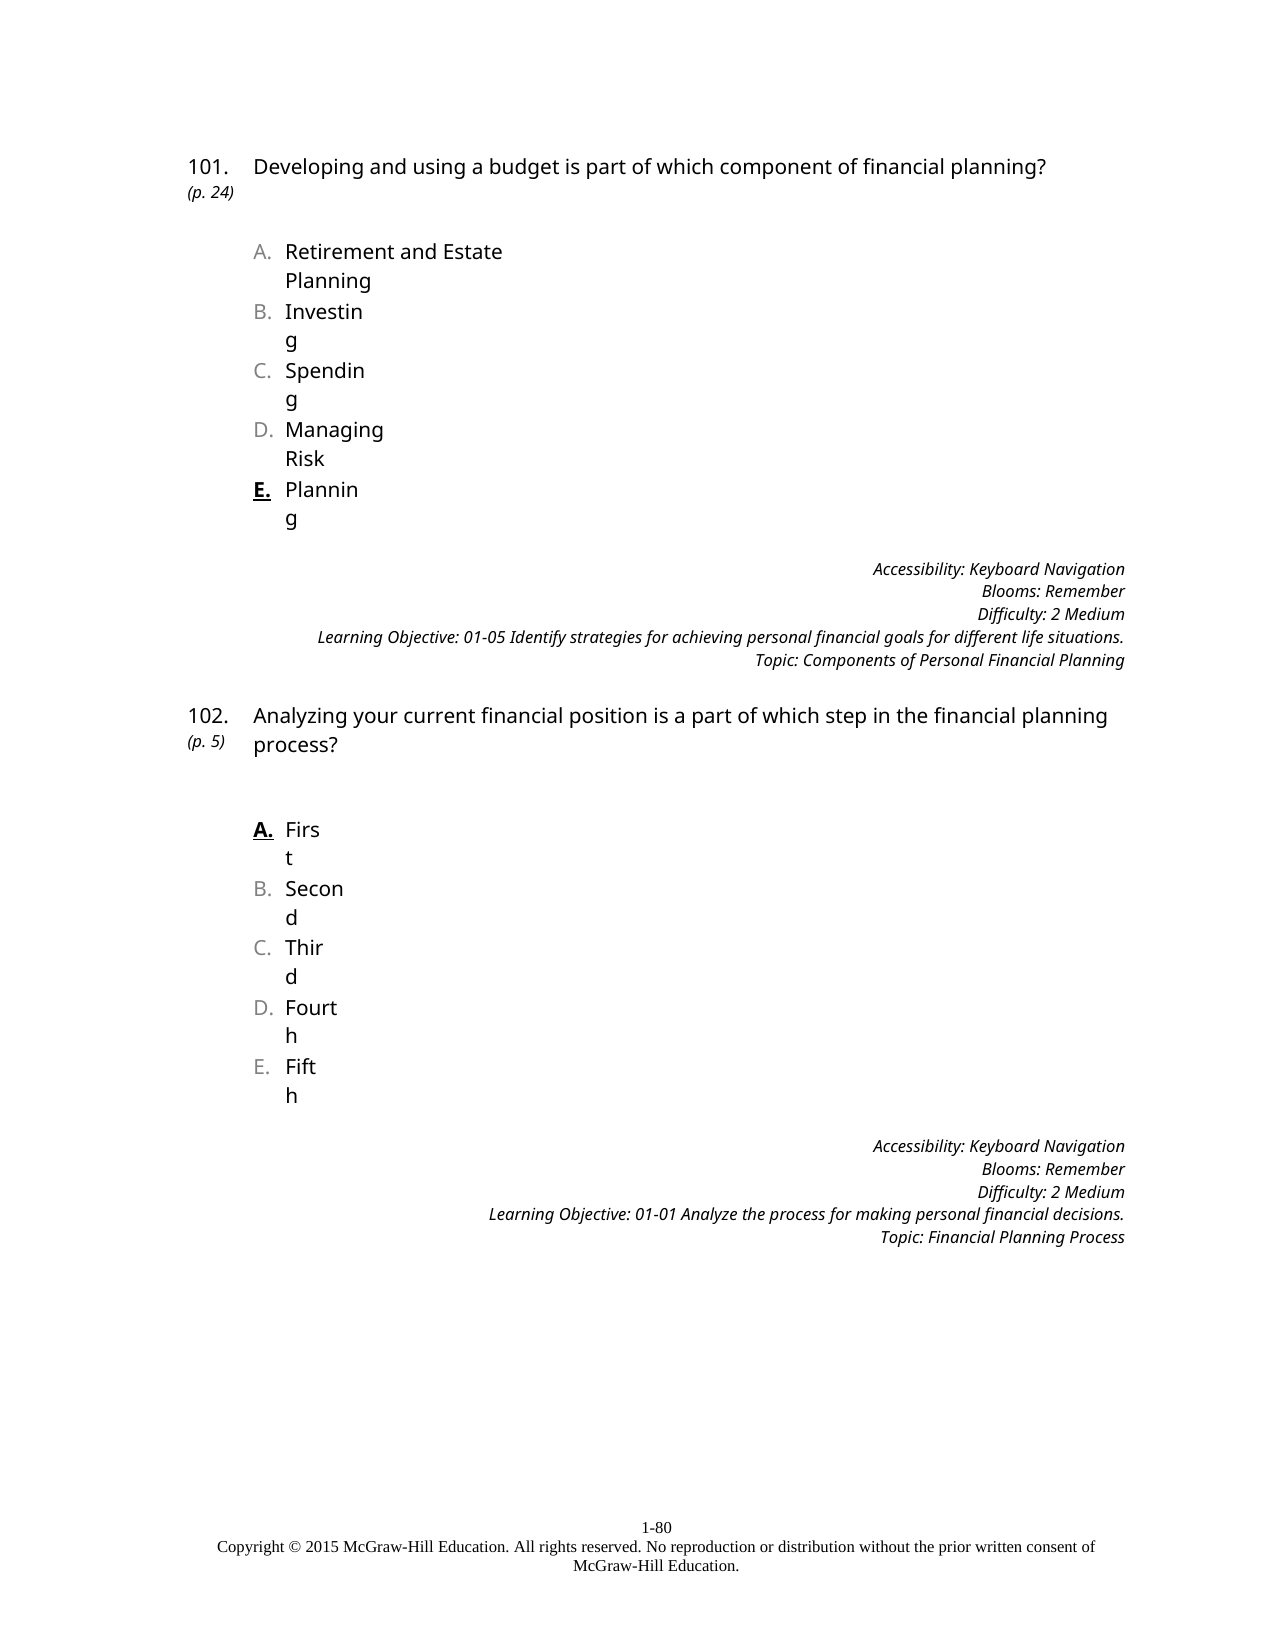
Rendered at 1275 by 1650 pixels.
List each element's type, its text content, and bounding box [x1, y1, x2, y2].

table_header Accessibility: Keyboard Navigation Blooms: Remember Difficulty: 2 Medium Learning Objective: 01-01 Analyze the process for making personal financial decisions. Topic: Financial Planning Process [188, 1135, 1125, 1276]
table_header 101. (p. 24) [188, 153, 253, 532]
table_header Developing and using a budget is part of which component of financial planning? [253, 153, 1125, 532]
table_header Analyzing your current financial position is a part of which step in the financial planning process? [253, 701, 1125, 1109]
table_header Accessibility: Keyboard Navigation Blooms: Remember Difficulty: 2 Medium Learning Objective: 01-05 Identify strategies for achieving personal financial goals for different life situations. Topic: Components of Personal Financial Planning [188, 558, 1125, 699]
table_header 102. (p. 5) [188, 701, 253, 1109]
